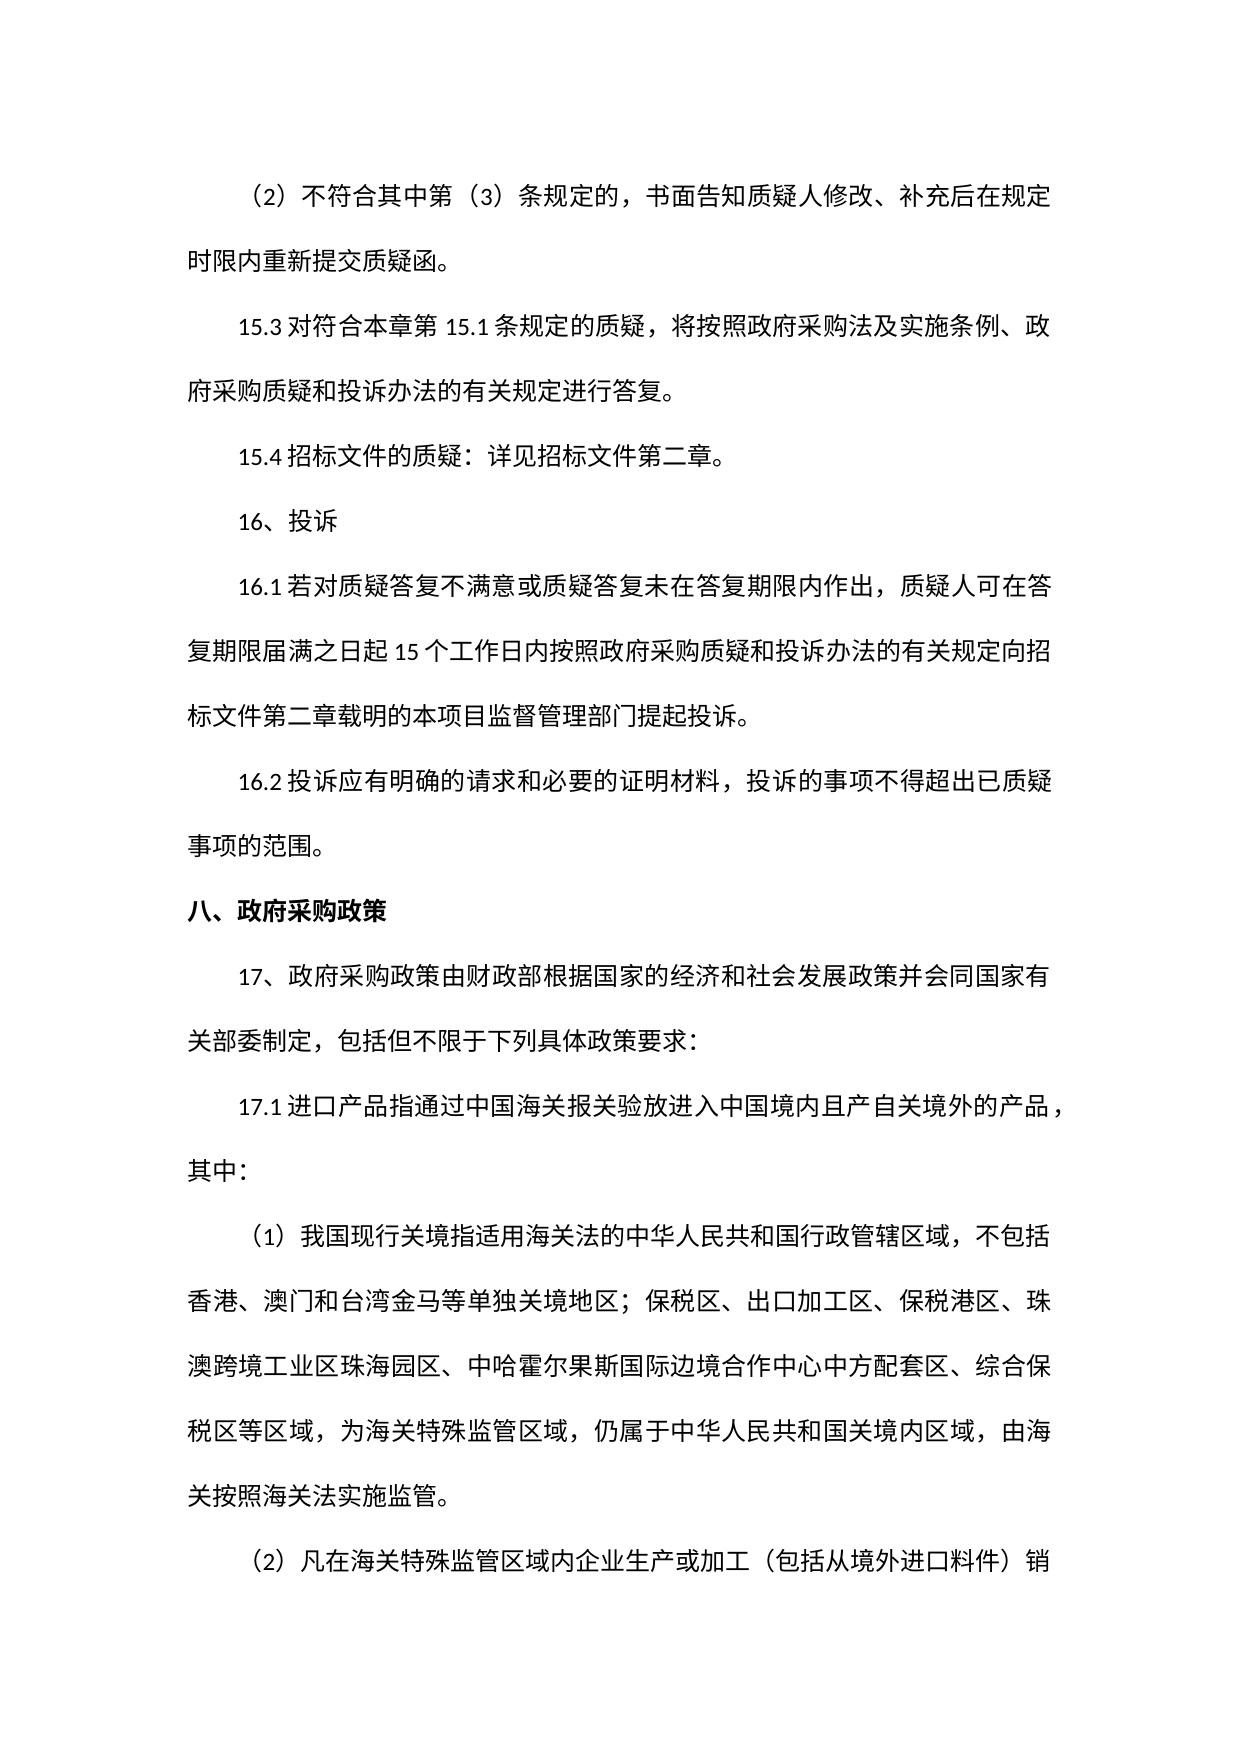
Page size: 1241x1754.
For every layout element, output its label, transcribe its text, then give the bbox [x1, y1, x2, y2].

text 16、投诉 [187, 487, 1053, 552]
text 15.4招标文件的质疑：详见招标文件第二章。 [187, 422, 1053, 487]
text 17.1进口产品指通过中国海关报关验放进入中国境内且产自关境外的产品，其中： [187, 1072, 1053, 1202]
text （1）我国现行关境指适用海关法的中华人民共和国行政管辖区域，不包括香港、澳门和台湾金马等单独关境地区；保税区、出口加工区、保税港区、珠澳跨境工业区珠海园区、中哈霍尔果斯国际边境合作中心中方配套区、综合保税区等区域，为海关特殊监管区域，仍属于中华人民共和国关境内区域，由海关按照海关法实施监管。 [187, 1202, 1053, 1527]
text 16.1若对质疑答复不满意或质疑答复未在答复期限内作出，质疑人可在答复期限届满之日起15个工作日内按照政府采购质疑和投诉办法的有关规定向招标文件第二章载明的本项目监督管理部门提起投诉。 [187, 552, 1053, 747]
text （2）不符合其中第（3）条规定的，书面告知质疑人修改、补充后在规定时限内重新提交质疑函。 [187, 162, 1053, 292]
text 17、政府采购政策由财政部根据国家的经济和社会发展政策并会同国家有关部委制定，包括但不限于下列具体政策要求： [187, 942, 1053, 1072]
text 八、政府采购政策 [187, 877, 1053, 942]
text 15.3对符合本章第15.1条规定的质疑，将按照政府采购法及实施条例、政府采购质疑和投诉办法的有关规定进行答复。 [187, 292, 1053, 422]
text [187, 1527, 1053, 1592]
text 16.2投诉应有明确的请求和必要的证明材料，投诉的事项不得超出已质疑事项的范围。 [187, 747, 1053, 877]
